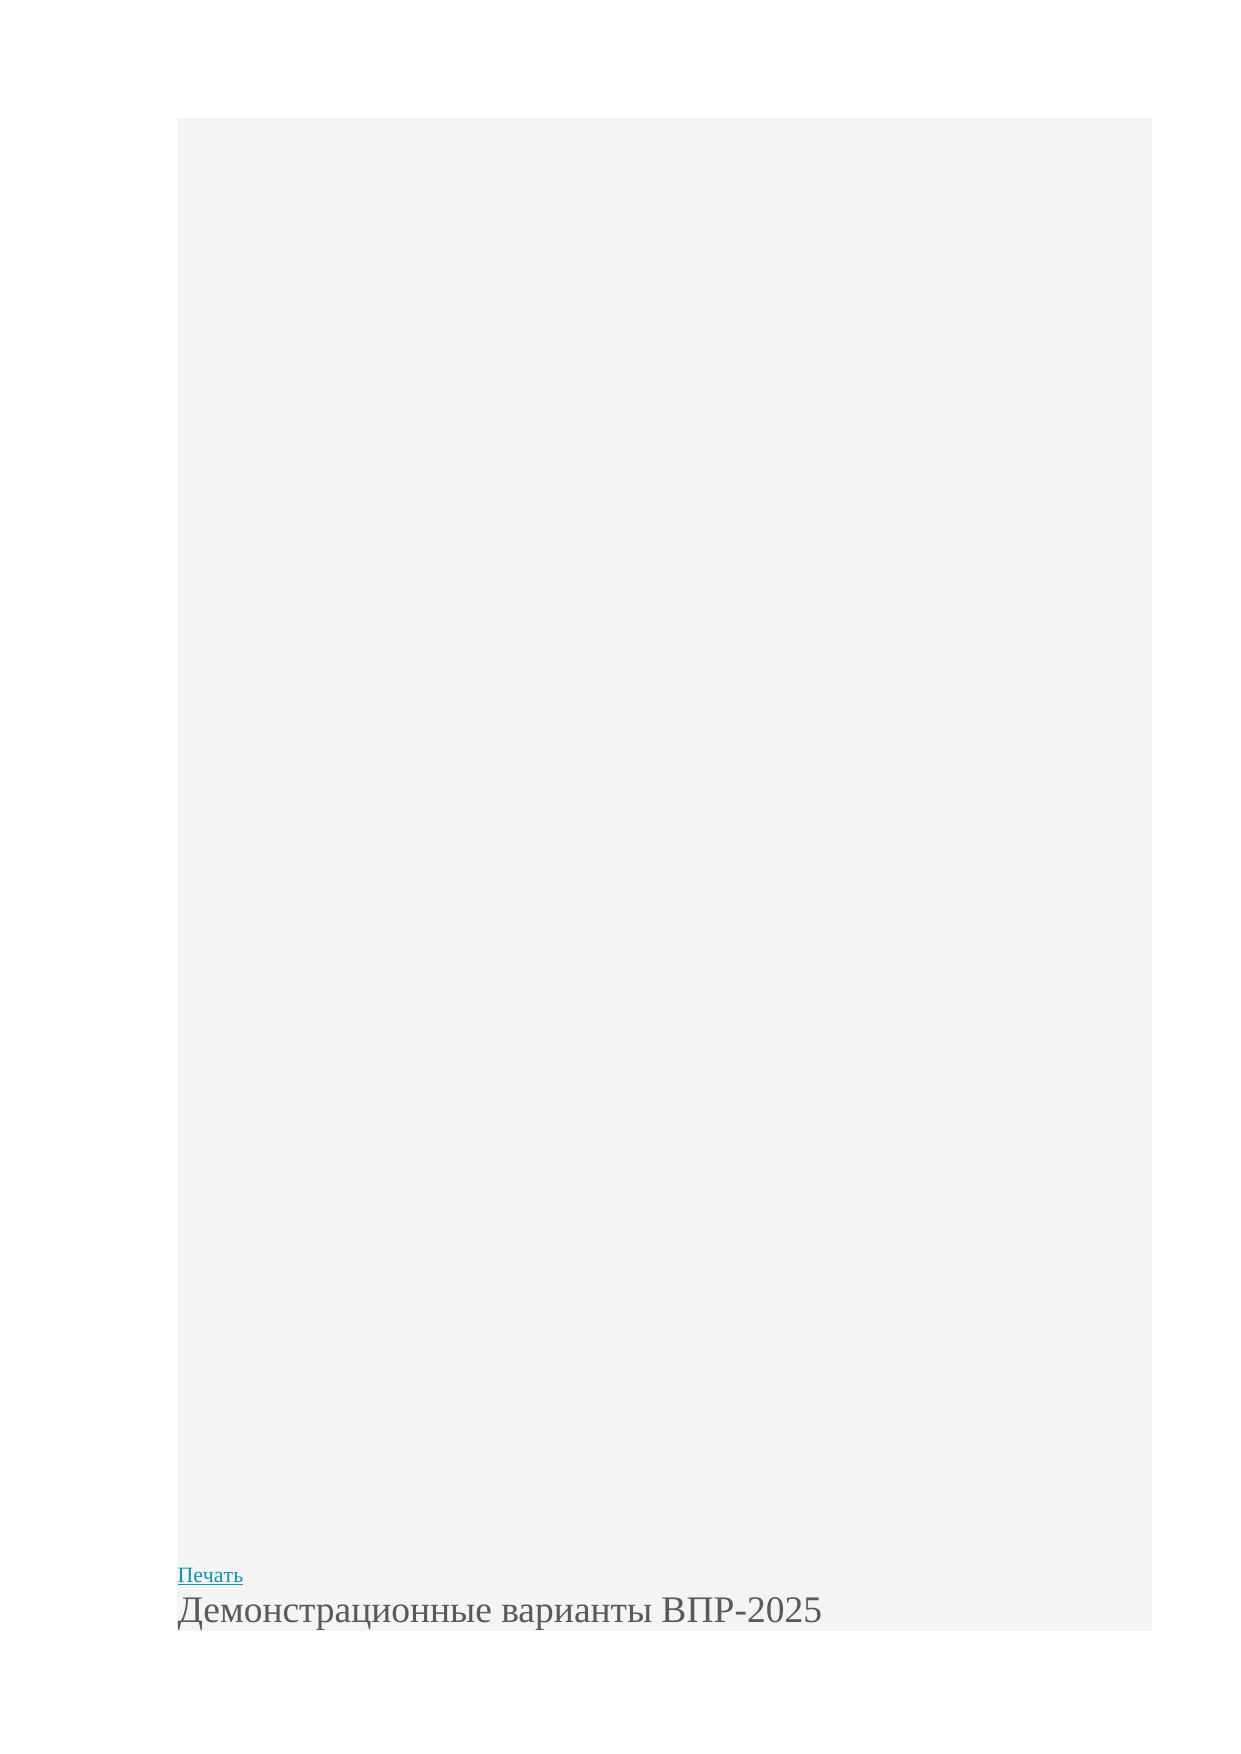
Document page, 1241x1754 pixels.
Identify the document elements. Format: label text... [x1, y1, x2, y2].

text Демонстрационные варианты ВПР-2025 [177, 1587, 1152, 1631]
text Печать [177, 1562, 1152, 1587]
